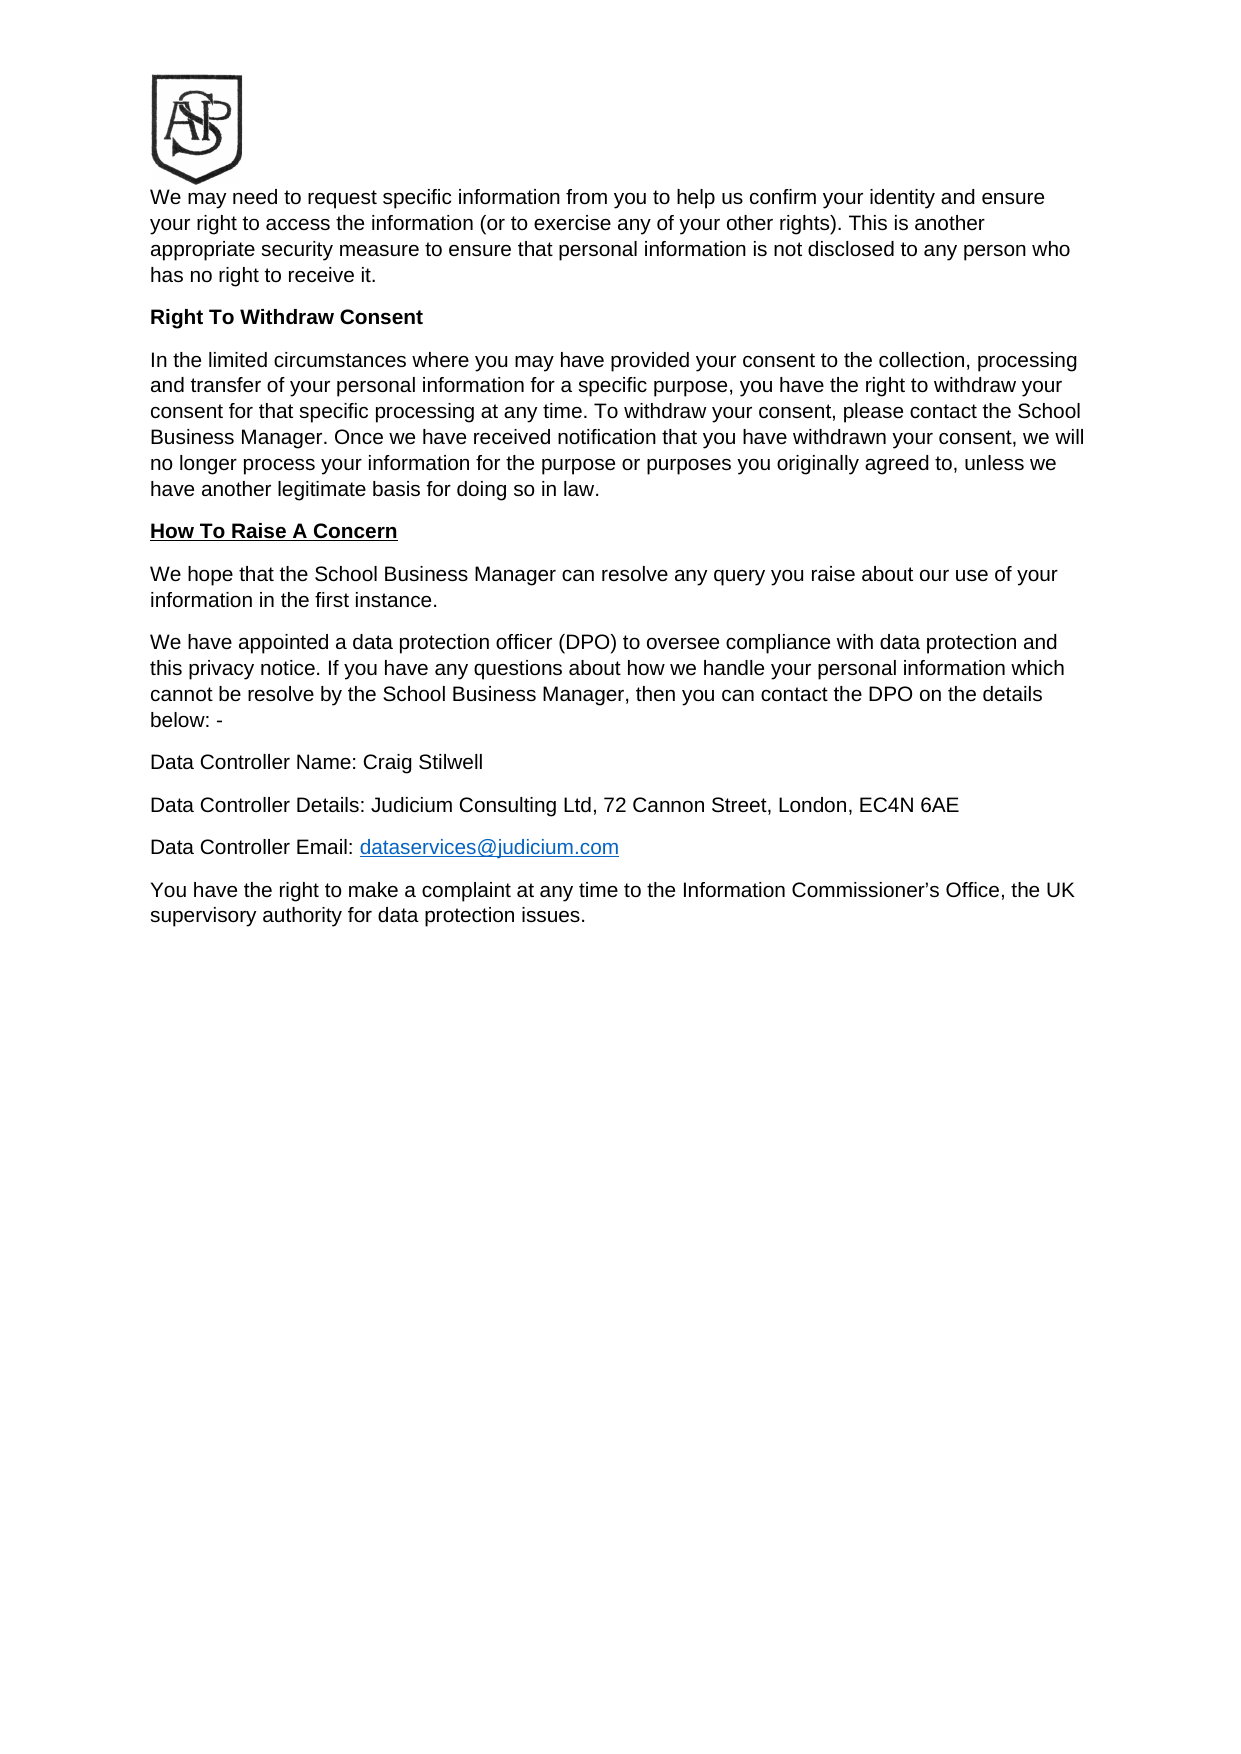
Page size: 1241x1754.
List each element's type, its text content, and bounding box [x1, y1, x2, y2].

text In the limited circumstances where you may have provided your consent to the collection, processing and transfer of your personal information for a specific purpose, you have the right to withdraw your consent for that specific processing at any time. To withdraw your consent, please contact the School Business Manager. Once we have received notification that you have withdrawn your consent, we will no longer process your information for the purpose or purposes you originally agreed to, unless we have another legitimate basis for doing so in law. [150, 347, 1090, 501]
text Data Controller Details: Judicium Consulting Ltd, 72 Cannon Street, London, EC4N 6AE [150, 792, 1090, 816]
picture [150, 73, 243, 185]
text Data Controller Email: dataservices@judicium.com [150, 835, 1090, 859]
text We may need to request specific information from you to help us confirm your identity and ensure your right to access the information (or to exercise any of your other rights). This is another appropriate security measure to ensure that personal information is not disclosed to any person who has no right to receive it. [150, 185, 1090, 286]
text We have appointed a data protection officer (DPO) to oversee compliance with data protection and this privacy notice. If you have any questions about how we handle your personal information which cannot be resolve by the School Business Manager, then you can contact the DPO on the details below: - [150, 630, 1090, 731]
text How To Raise A Concern [150, 519, 1090, 543]
text You have the right to make a complaint at any time to the Information Commissioner’s Office, the UK supervisory authority for data protection issues. [150, 877, 1090, 927]
text Right To Withdraw Consent [150, 305, 1090, 329]
text We hope that the School Business Manager can resolve any query you raise about our use of your information in the first instance. [150, 562, 1090, 611]
text Data Controller Name: Craig Stilwell [150, 750, 1090, 774]
